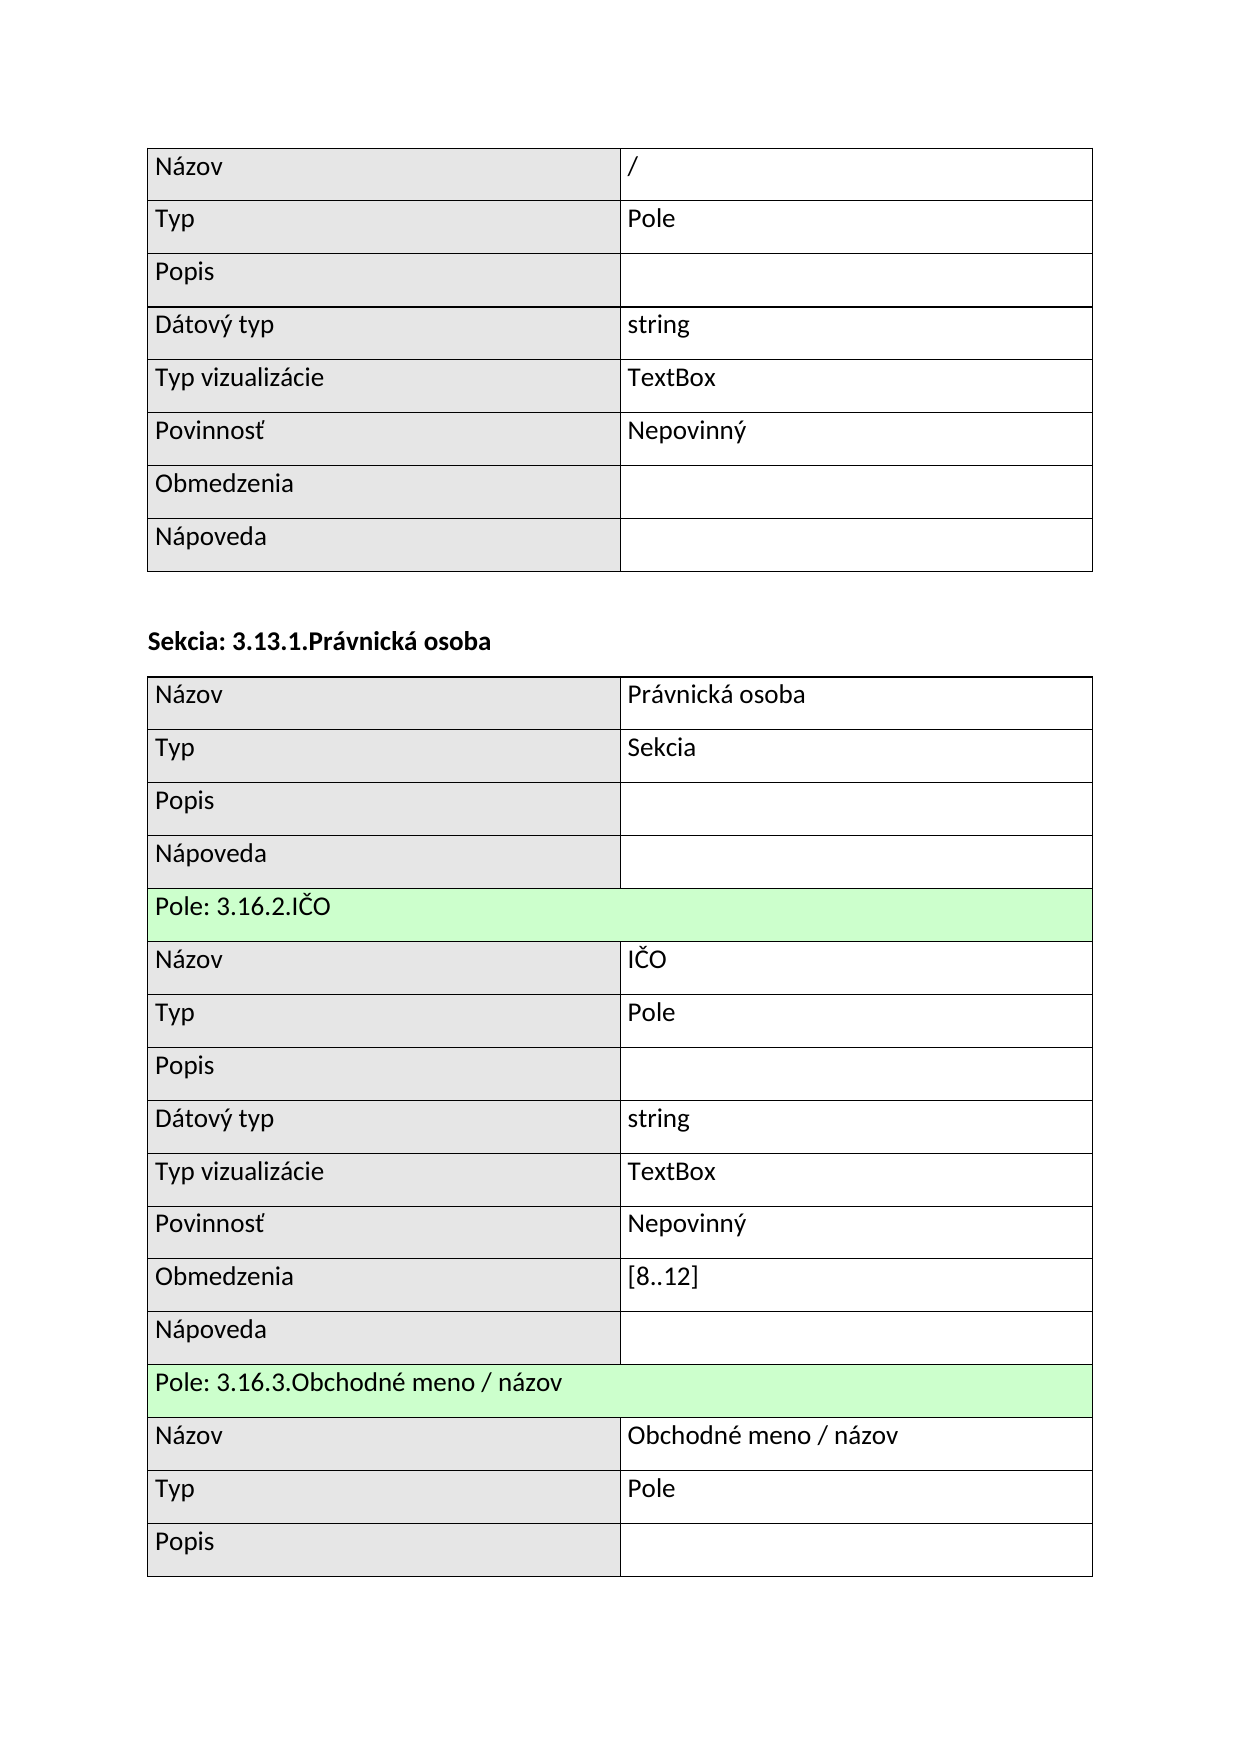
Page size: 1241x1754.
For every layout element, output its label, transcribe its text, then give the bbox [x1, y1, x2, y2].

table_cell Typ [148, 1471, 620, 1523]
table_cell Obmedzenia [148, 466, 620, 518]
table_cell Popis [148, 783, 620, 835]
table_cell Nápoveda [148, 519, 620, 571]
table_cell Pole: 3.16.3.Obchodné meno / názov [148, 1365, 1092, 1417]
table_cell Typ vizualizácie [148, 1154, 620, 1206]
table_cell [621, 1048, 1092, 1100]
table_cell [621, 1524, 1092, 1576]
table_cell IČO [621, 942, 1092, 994]
table_cell Typ vizualizácie [148, 360, 620, 412]
table_cell Typ [148, 995, 620, 1047]
table_cell Obmedzenia [148, 1259, 620, 1311]
table_cell Povinnosť [148, 1207, 620, 1258]
table_cell [621, 1312, 1092, 1364]
table_cell [621, 466, 1092, 518]
table_cell Dátový typ [148, 308, 620, 359]
table_cell Typ [148, 201, 620, 253]
table_header Názov [148, 678, 620, 729]
table_cell Popis [148, 1048, 620, 1100]
table_cell Názov [148, 1418, 620, 1470]
table_cell string [621, 1101, 1092, 1153]
table_cell Popis [148, 254, 620, 306]
table_cell Pole [621, 201, 1092, 253]
table_cell Popis [148, 1524, 620, 1576]
table_cell Typ [148, 730, 620, 782]
table_cell Názov [148, 149, 620, 200]
table_cell [621, 254, 1092, 306]
table_cell Povinnosť [148, 413, 620, 465]
table_cell Nápoveda [148, 1312, 620, 1364]
table_cell Názov [148, 942, 620, 994]
table_cell Sekcia [621, 730, 1092, 782]
table_cell Nepovinný [621, 413, 1092, 465]
table_cell Pole [621, 995, 1092, 1047]
table_cell Pole [621, 1471, 1092, 1523]
table_cell Pole: 3.16.2.IČO [148, 889, 1092, 941]
table_cell Nápoveda [148, 836, 620, 888]
table_cell [8..12] [621, 1259, 1092, 1311]
table_cell TextBox [621, 360, 1092, 412]
table_cell Nepovinný [621, 1207, 1092, 1258]
table_header Právnická osoba [621, 678, 1092, 729]
table_cell Obchodné meno / názov [621, 1418, 1092, 1470]
table_cell [621, 783, 1092, 835]
table_cell TextBox [621, 1154, 1092, 1206]
table_cell string [621, 308, 1092, 359]
table_cell [621, 519, 1092, 571]
table_cell Dátový typ [148, 1101, 620, 1153]
text Sekcia: 3.13.1.Právnická osoba [148, 624, 1093, 657]
table_cell / [621, 149, 1092, 200]
table_cell [621, 836, 1092, 888]
